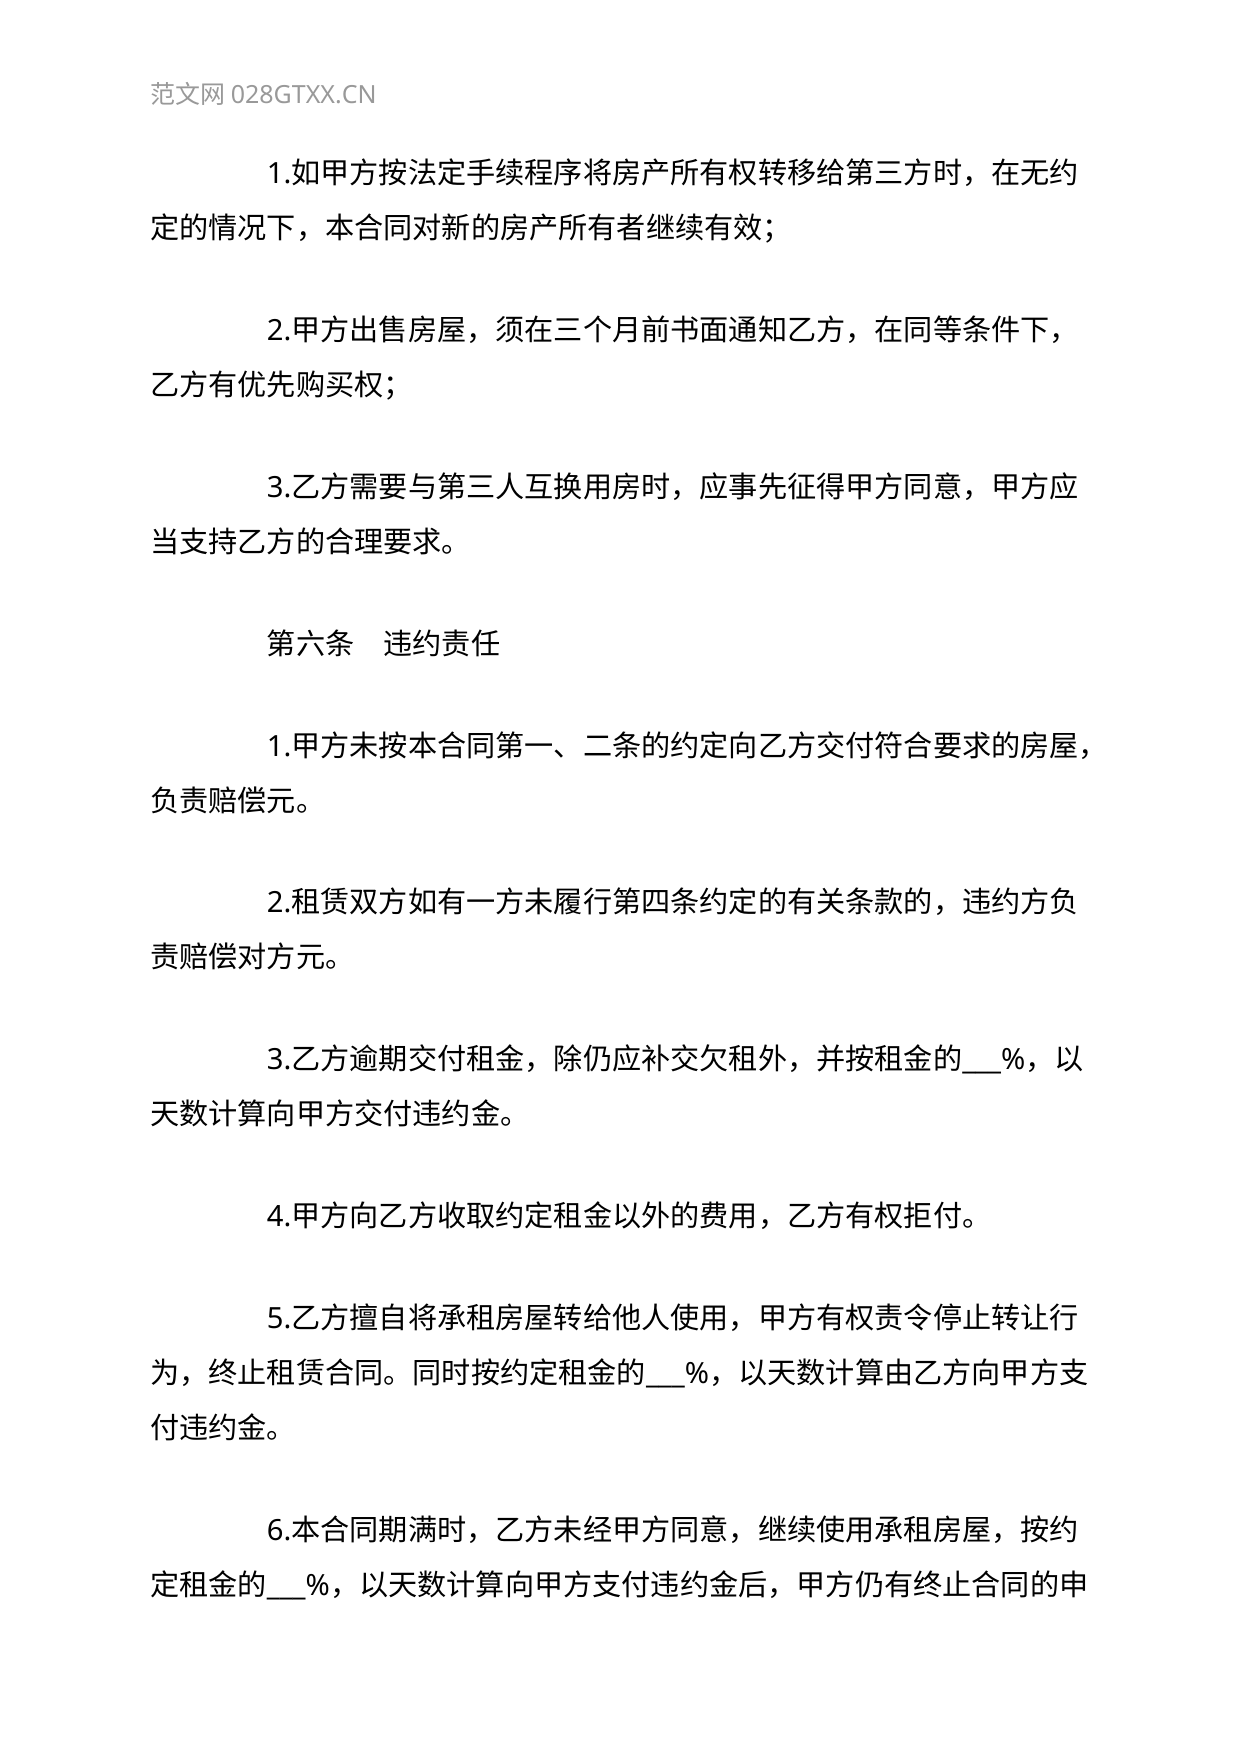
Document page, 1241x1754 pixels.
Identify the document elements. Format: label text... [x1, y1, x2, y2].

text 4.甲方向乙方收取约定租金以外的费用，乙方有权拒付。 [150, 1192, 1090, 1235]
text 2.甲方出售房屋，须在三个月前书面通知乙方，在同等条件下，乙方有优先购买权； [150, 307, 1090, 404]
text 第六条 违约责任 [150, 620, 1090, 663]
text 2.租赁双方如有一方未履行第四条约定的有关条款的，违约方负责赔偿对方元。 [150, 879, 1090, 976]
text 3.乙方需要与第三人互换用房时，应事先征得甲方同意，甲方应当支持乙方的合理要求。 [150, 463, 1090, 561]
text 1.甲方未按本合同第一、二条的约定向乙方交付符合要求的房屋，负责赔偿元。 [150, 722, 1090, 819]
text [150, 1506, 1090, 1603]
text 1.如甲方按法定手续程序将房产所有权转移给第三方时，在无约定的情况下，本合同对新的房产所有者继续有效； [150, 150, 1090, 247]
text 3.乙方逾期交付租金，除仍应补交欠租外，并按租金的___%，以天数计算向甲方交付违约金。 [150, 1036, 1090, 1133]
text 5.乙方擅自将承租房屋转给他人使用，甲方有权责令停止转让行为，终止租赁合同。同时按约定租金的___%，以天数计算由乙方向甲方支付违约金。 [150, 1294, 1090, 1447]
